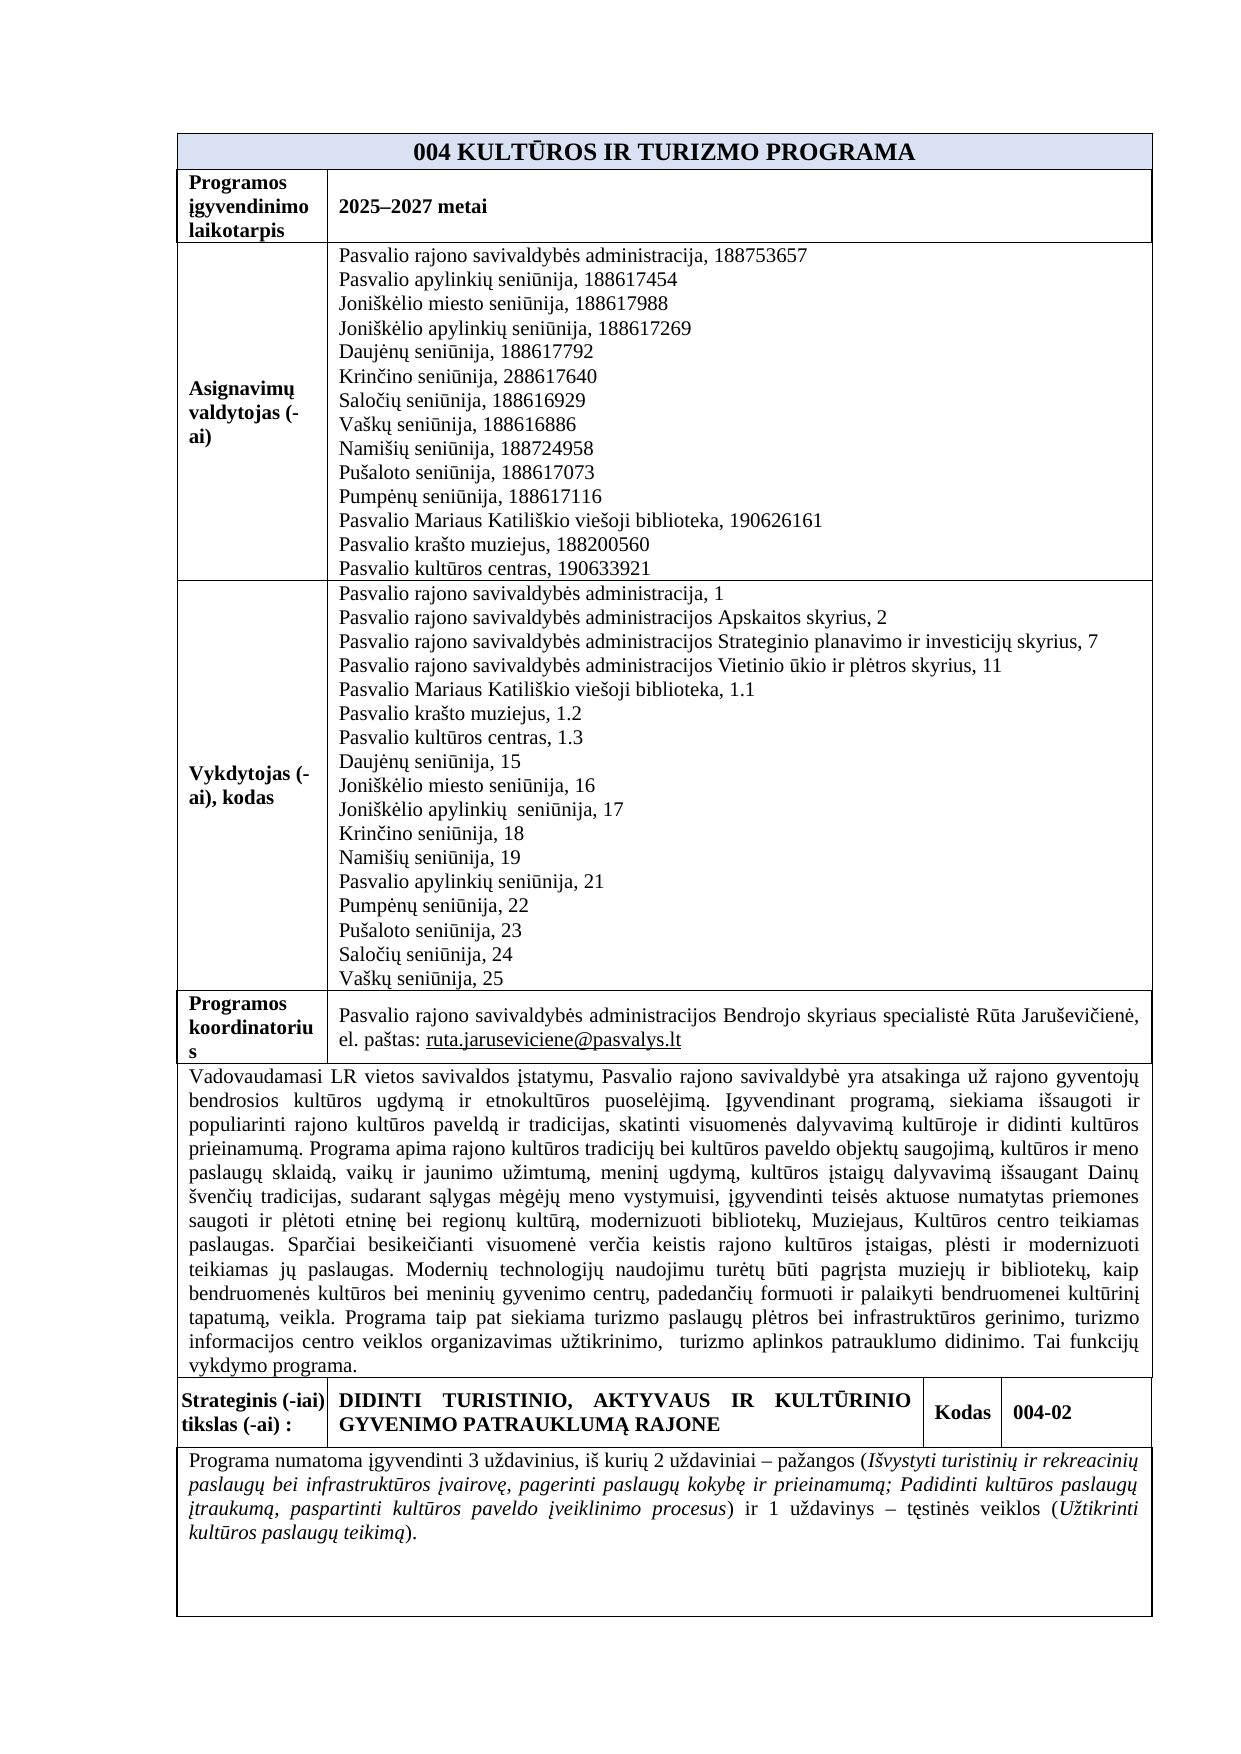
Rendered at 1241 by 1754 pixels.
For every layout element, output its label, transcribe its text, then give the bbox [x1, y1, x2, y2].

table_cell Kodas [924, 1378, 1001, 1447]
table_cell Asignavimų valdytojas (-ai) [178, 243, 327, 580]
table_cell Vykdytojas (-ai), kodas [178, 581, 327, 990]
table_cell 2025–2027 metai [328, 170, 1151, 242]
table_cell Programos koordinatorius [178, 991, 327, 1063]
table_cell Programos įgyvendinimo laikotarpis [178, 170, 327, 242]
table_cell DIDINTI TURISTINIO, AKTYVAUS IR KULTŪRINIO GYVENIMO PATRAUKLUMĄ RAJONE [328, 1378, 923, 1447]
table_cell Vadovaudamasi LR vietos savivaldos įstatymu, Pasvalio rajono savivaldybė yra atsakinga už rajono gyventojų bendrosios kultūros ugdymą ir etnokultūros puoselėjimą. Įgyvendinant programą, siekiama išsaugoti ir populiarinti rajono kultūros paveldą ir tradicijas, skatinti visuomenės dalyvavimą kultūroje ir didinti kultūros prieinamumą. Programa apima rajono kultūros tradicijų bei kultūros paveldo objektų saugojimą, kultūros ir meno paslaugų sklaidą, vaikų ir jaunimo užimtumą, meninį ugdymą, kultūros įstaigų dalyvavimą išsaugant Dainų švenčių tradicijas, sudarant sąlygas mėgėjų meno vystymuisi, įgyvendinti teisės aktuose numatytas priemones saugoti ir plėtoti etninę bei regionų kultūrą, modernizuoti bibliotekų, Muziejaus, Kultūros centro teikiamas paslaugas. Sparčiai besikeičianti visuomenė verčia keistis rajono kultūros įstaigas, plėsti ir modernizuoti teikiamas jų paslaugas. Modernių technologijų naudojimu turėtų būti pagrįsta muziejų ir bibliotekų, kaip bendruomenės kultūros bei meninių gyvenimo centrų, padedančių formuoti ir palaikyti bendruomenei kultūrinį tapatumą, veikla. Programa taip pat siekiama turizmo paslaugų plėtros bei infrastruktūros gerinimo, turizmo informacijos centro veiklos organizavimas užtikrinimo, turizmo aplinkos patrauklumo didinimo. Tai funkcijų vykdymo programa. [178, 1064, 1152, 1377]
table_cell 004-02 [1002, 1378, 1151, 1447]
table_cell Pasvalio rajono savivaldybės administracija, 1 Pasvalio rajono savivaldybės administracijos Apskaitos skyrius, 2 Pasvalio rajono savivaldybės administracijos Strateginio planavimo ir investicijų skyrius, 7 Pasvalio rajono savivaldybės administracijos Vietinio ūkio ir plėtros skyrius, 11 Pasvalio Mariaus Katiliškio viešoji biblioteka, 1.1 Pasvalio krašto muziejus, 1.2 Pasvalio kultūros centras, 1.3 Daujėnų seniūnija, 15 Joniškėlio miesto seniūnija, 16 Joniškėlio apylinkių seniūnija, 17 Krinčino seniūnija, 18 Namišių seniūnija, 19 Pasvalio apylinkių seniūnija, 21 Pumpėnų seniūnija, 22 Pušaloto seniūnija, 23 Saločių seniūnija, 24 Vaškų seniūnija, 25 [328, 581, 1152, 990]
table_cell Pasvalio rajono savivaldybės administracija, 188753657 Pasvalio apylinkių seniūnija, 188617454 Joniškėlio miesto seniūnija, 188617988 Joniškėlio apylinkių seniūnija, 188617269 Daujėnų seniūnija, 188617792 Krinčino seniūnija, 288617640 Saločių seniūnija, 188616929 Vaškų seniūnija, 188616886 Namišių seniūnija, 188724958 Pušaloto seniūnija, 188617073 Pumpėnų seniūnija, 188617116 Pasvalio Mariaus Katiliškio viešoji biblioteka, 190626161 Pasvalio krašto muziejus, 188200560 Pasvalio kultūros centras, 190633921 [328, 243, 1152, 580]
table_cell Pasvalio rajono savivaldybės administracijos Bendrojo skyriaus specialistė Rūta Jaruševičienė, el. paštas: ruta.jaruseviciene@pasvalys.lt [328, 991, 1151, 1063]
table_header 004 KULTŪROS IR TURIZMO PROGRAMA [178, 134, 1152, 169]
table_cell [178, 1448, 1151, 1616]
table_cell Strateginis (-iai) tikslas (-ai) : [178, 1378, 327, 1447]
